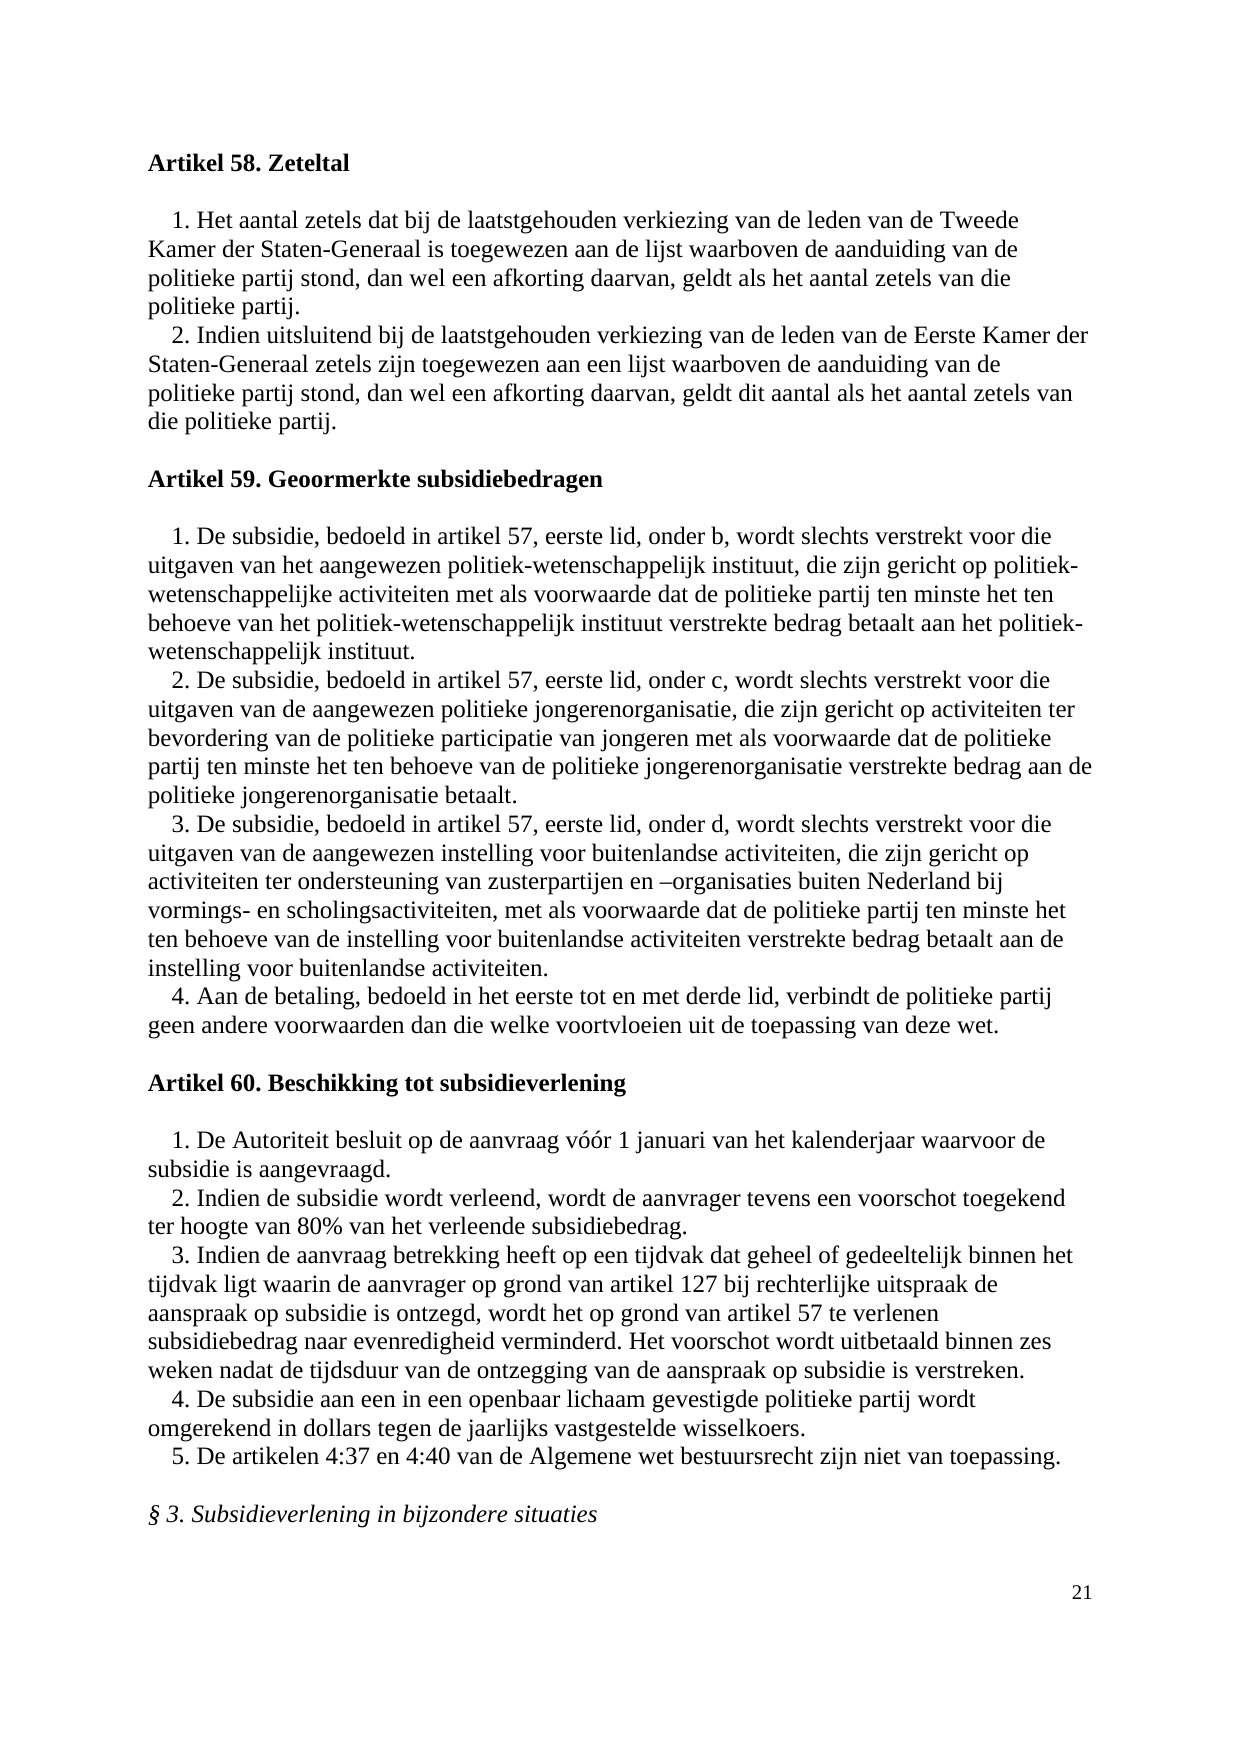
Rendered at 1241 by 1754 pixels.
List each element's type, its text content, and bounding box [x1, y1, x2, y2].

text Artikel 60. Beschikking tot subsidieverlening [148, 1068, 1092, 1096]
text Artikel 58. Zeteltal [148, 148, 1092, 176]
text 4. Aan de betaling, bedoeld in het eerste tot en met derde lid, verbindt de politieke partij geen andere voorwaarden dan die welke voortvloeien uit de toepassing van deze wet. [148, 981, 1092, 1039]
text 1. Het aantal zetels dat bij de laatstgehouden verkiezing van de leden van de Tweede Kamer der Staten-Generaal is toegewezen aan de lijst waarboven de aanduiding van de politieke partij stond, dan wel een afkorting daarvan, geldt als het aantal zetels van die politieke partij. [148, 205, 1092, 320]
text 1. De Autoriteit besluit op de aanvraag vóór 1 januari van het kalenderjaar waarvoor de subsidie is aangevraagd. [148, 1125, 1092, 1183]
text 3. Indien de aanvraag betrekking heeft op een tijdvak dat geheel of gedeeltelijk binnen het tijdvak ligt waarin de aanvrager op grond van artikel 127 bij rechterlijke uitspraak de aanspraak op subsidie is ontzegd, wordt het op grond van artikel 57 te verlenen subsidiebedrag naar evenredigheid verminderd. Het voorschot wordt uitbetaald binnen zes weken nadat de tijdsduur van de ontzegging van de aanspraak op subsidie is verstreken. [148, 1240, 1092, 1384]
text 3. De subsidie, bedoeld in artikel 57, eerste lid, onder d, wordt slechts verstrekt voor die uitgaven van de aangewezen instelling voor buitenlandse activiteiten, die zijn gericht op activiteiten ter ondersteuning van zusterpartijen en –organisaties buiten Nederland bij vormings- en scholingsactiviteiten, met als voorwaarde dat de politieke partij ten minste het ten behoeve van de instelling voor buitenlandse activiteiten verstrekte bedrag betaalt aan de instelling voor buitenlandse activiteiten. [148, 809, 1092, 981]
text 5. De artikelen 4:37 en 4:40 van de Algemene wet bestuursrecht zijn niet van toepassing. [148, 1441, 1092, 1470]
text 4. De subsidie aan een in een openbaar lichaam gevestigde politieke partij wordt omgerekend in dollars tegen de jaarlijks vastgestelde wisselkoers. [148, 1384, 1092, 1441]
text § 3. Subsidieverlening in bijzondere situaties [148, 1499, 1092, 1528]
text 2. Indien uitsluitend bij de laatstgehouden verkiezing van de leden van de Eerste Kamer der Staten-Generaal zetels zijn toegewezen aan een lijst waarboven de aanduiding van de politieke partij stond, dan wel een afkorting daarvan, geldt dit aantal als het aantal zetels van die politieke partij. [148, 320, 1092, 435]
text 2. Indien de subsidie wordt verleend, wordt de aanvrager tevens een voorschot toegekend ter hoogte van 80% van het verleende subsidiebedrag. [148, 1183, 1092, 1240]
text Artikel 59. Geoormerkte subsidiebedragen [148, 464, 1092, 493]
text 2. De subsidie, bedoeld in artikel 57, eerste lid, onder c, wordt slechts verstrekt voor die uitgaven van de aangewezen politieke jongerenorganisatie, die zijn gericht op activiteiten ter bevordering van de politieke participatie van jongeren met als voorwaarde dat de politieke partij ten minste het ten behoeve van de politieke jongerenorganisatie verstrekte bedrag aan de politieke jongerenorganisatie betaalt. [148, 665, 1092, 809]
text 1. De subsidie, bedoeld in artikel 57, eerste lid, onder b, wordt slechts verstrekt voor die uitgaven van het aangewezen politiek-wetenschappelijk instituut, die zijn gericht op politiek-wetenschappelijke activiteiten met als voorwaarde dat de politieke partij ten minste het ten behoeve van het politiek-wetenschappelijk instituut verstrekte bedrag betaalt aan het politiek-wetenschappelijk instituut. [148, 521, 1092, 665]
